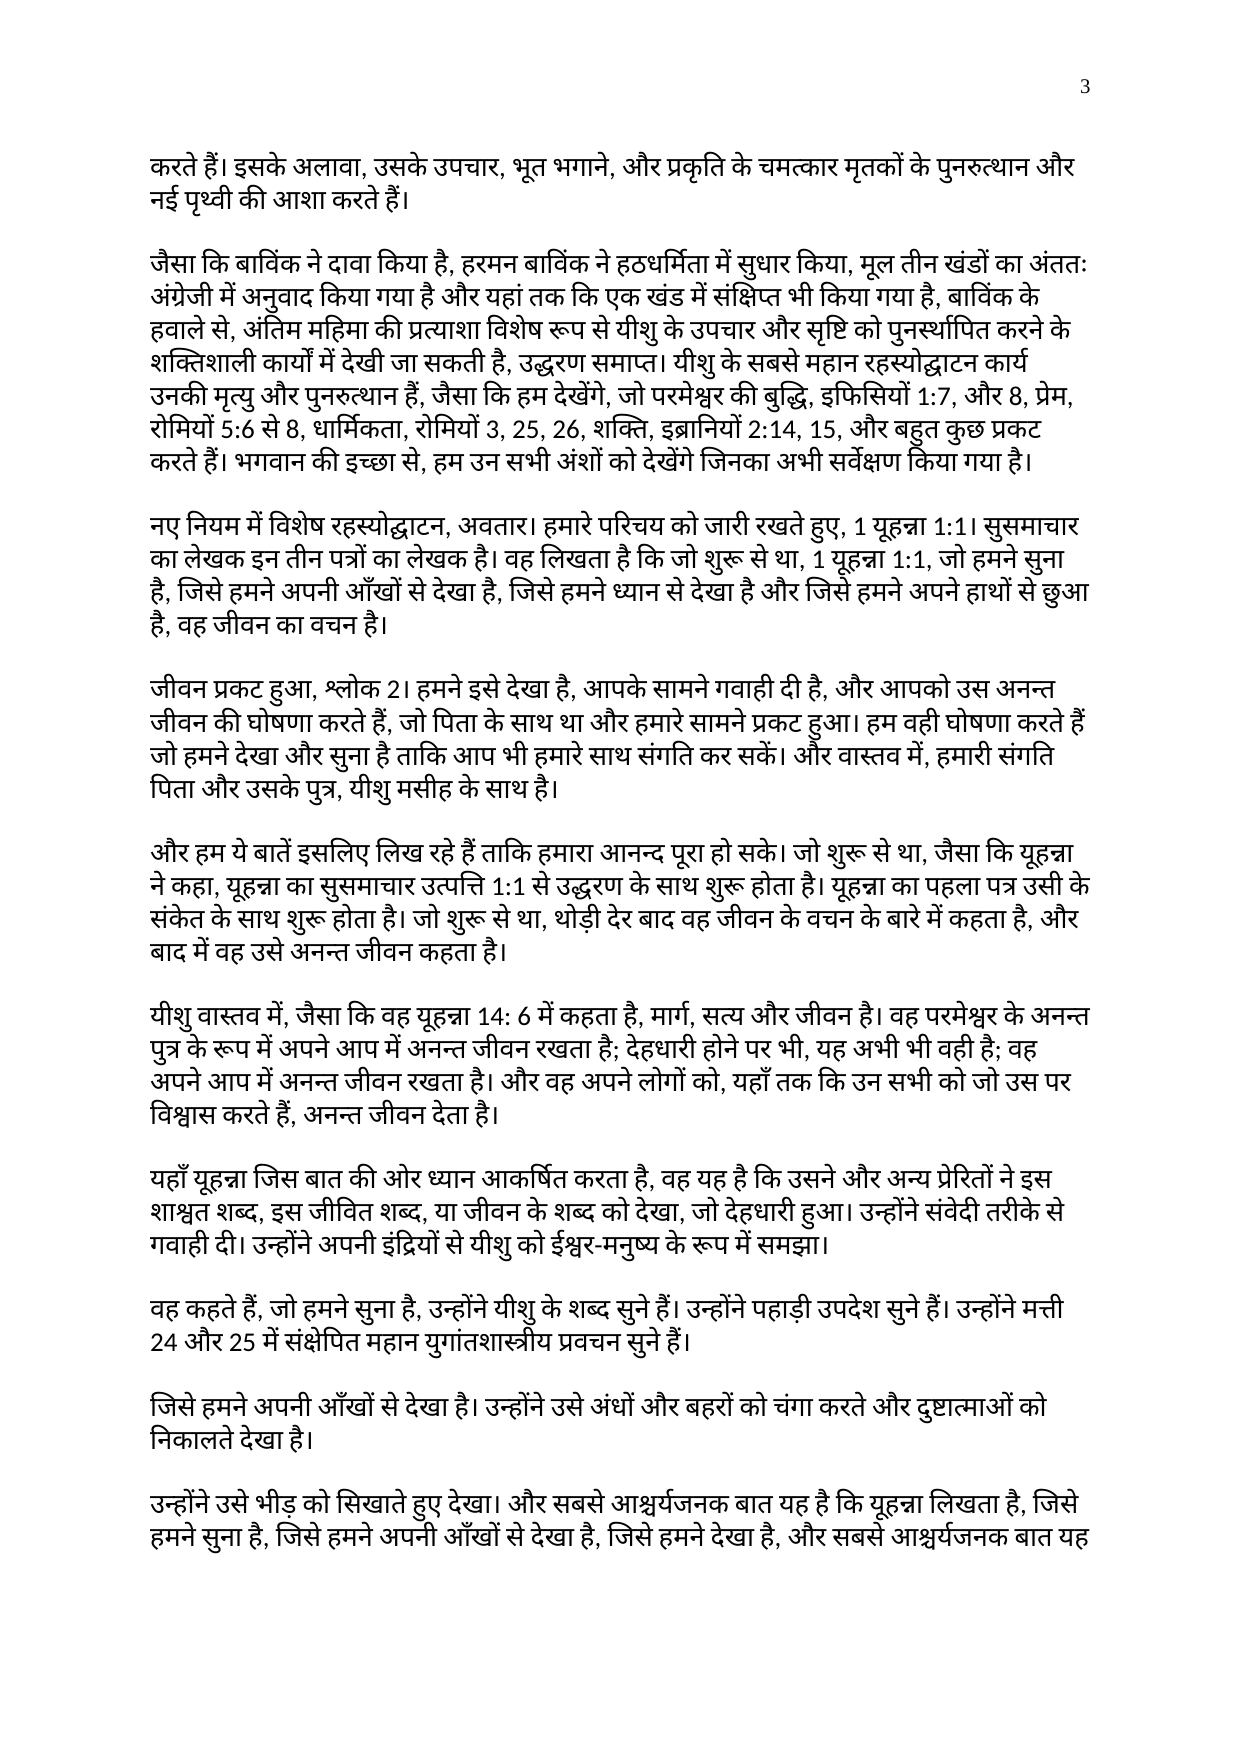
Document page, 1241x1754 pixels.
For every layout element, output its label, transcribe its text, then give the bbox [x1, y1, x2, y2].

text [150, 1487, 1090, 1553]
text जीवन प्रकट हुआ, श्लोक 2। हमने इसे देखा है, आपके सामने गवाही दी है, और आपको उस अनन्त जीवन की घोषणा करते हैं, जो पिता के साथ था और हमारे सामने प्रकट हुआ। हम वही घोषणा करते हैं जो हमने देखा और सुना है ताकि आप भी हमारे साथ संगति कर सकें। और वास्तव में, हमारी संगति पिता और उसके पुत्र, यीशु मसीह के साथ है। [150, 673, 1090, 805]
text यहाँ यूहन्ना जिस बात की ओर ध्यान आकर्षित करता है, वह यह है कि उसने और अन्य प्रेरितों ने इस शाश्वत शब्द, इस जीवित शब्द, या जीवन के शब्द को देखा, जो देहधारी हुआ। उन्होंने संवेदी तरीके से गवाही दी। उन्होंने अपनी इंद्रियों से यीशु को ईश्वर-मनुष्य के रूप में समझा। [150, 1162, 1090, 1261]
text जिसे हमने अपनी आँखों से देखा है। उन्होंने उसे अंधों और बहरों को चंगा करते और दुष्टात्माओं को निकालते देखा है। [150, 1390, 1090, 1456]
text जैसा कि बाविंक ने दावा किया है, हरमन बाविंक ने हठधर्मिता में सुधार किया, मूल तीन खंडों का अंततः अंग्रेजी में अनुवाद किया गया है और यहां तक कि एक खंड में संक्षिप्त भी किया गया है, बाविंक के हवाले से, अंतिम महिमा की प्रत्याशा विशेष रूप से यीशु के उपचार और सृष्टि को पुनर्स्थापित करने के शक्तिशाली कार्यों में देखी जा सकती है, उद्धरण समाप्त। यीशु के सबसे महान रहस्योद्घाटन कार्य उनकी मृत्यु और पुनरुत्थान हैं, जैसा कि हम देखेंगे, जो परमेश्वर की बुद्धि, इफिसियों 1:7, और 8, प्रेम, रोमियों 5:6 से 8, धार्मिकता, रोमियों 3, 25, 26, शक्ति, इब्रानियों 2:14, 15, और बहुत कुछ प्रकट करते हैं। भगवान की इच्छा से, हम उन सभी अंशों को देखेंगे जिनका अभी सर्वेक्षण किया गया है। [150, 247, 1090, 478]
text वह कहते हैं, जो हमने सुना है, उन्होंने यीशु के शब्द सुने हैं। उन्होंने पहाड़ी उपदेश सुने हैं। उन्होंने मत्ती 24 और 25 में संक्षेपित महान युगांतशास्त्रीय प्रवचन सुने हैं। [150, 1293, 1090, 1359]
text यीशु वास्तव में, जैसा कि वह यूहन्ना 14: 6 में कहता है, मार्ग, सत्य और जीवन है। वह परमेश्वर के अनन्त पुत्र के रूप में अपने आप में अनन्त जीवन रखता है; देहधारी होने पर भी, यह अभी भी वही है; वह अपने आप में अनन्त जीवन रखता है। और वह अपने लोगों को, यहाँ तक कि उन सभी को जो उस पर विश्वास करते हैं, अनन्त जीवन देता है। [150, 999, 1090, 1131]
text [150, 150, 1090, 216]
text नए नियम में विशेष रहस्योद्घाटन, अवतार। हमारे परिचय को जारी रखते हुए, 1 यूहन्ना 1:1। सुसमाचार का लेखक इन तीन पत्रों का लेखक है। वह लिखता है कि जो शुरू से था, 1 यूहन्ना 1:1, जो हमने सुना है, जिसे हमने अपनी आँखों से देखा है, जिसे हमने ध्यान से देखा है और जिसे हमने अपने हाथों से छुआ है, वह जीवन का वचन है। [150, 509, 1090, 642]
text और हम ये बातें इसलिए लिख रहे हैं ताकि हमारा आनन्द पूरा हो सके। जो शुरू से था, जैसा कि यूहन्ना ने कहा, यूहन्ना का सुसमाचार उत्पत्ति 1:1 से उद्धरण के साथ शुरू होता है। यूहन्ना का पहला पत्र उसी के संकेत के साथ शुरू होता है। जो शुरू से था, थोड़ी देर बाद वह जीवन के वचन के बारे में कहता है, और बाद में वह उसे अनन्त जीवन कहता है। [150, 836, 1090, 968]
